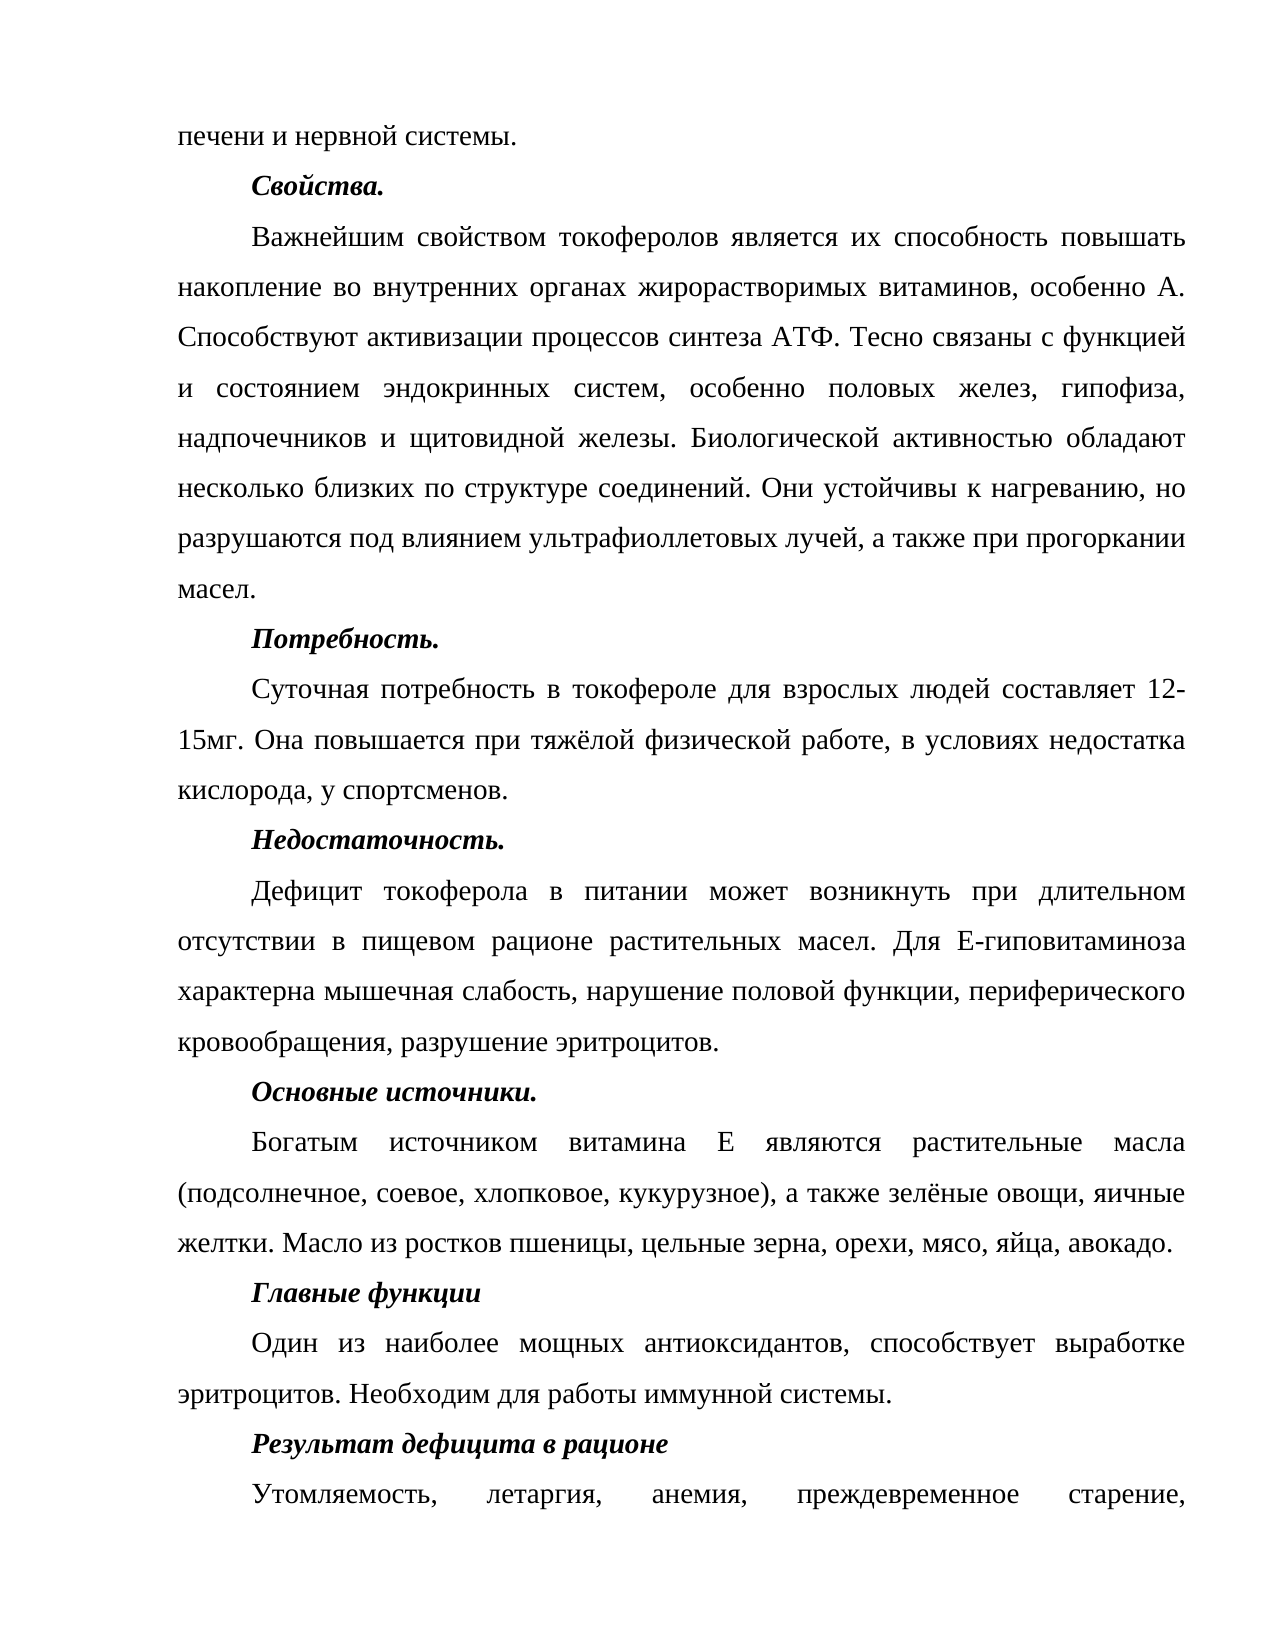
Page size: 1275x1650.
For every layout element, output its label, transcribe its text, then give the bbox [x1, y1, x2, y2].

text Основные источники. [177, 1074, 1186, 1108]
text Важнейшим свойством токоферолов является их способность повышать накопление во внутренних органах жирорастворимых витаминов, особенно А. Способствуют активизации процессов синтеза АТФ. Тесно связаны с функцией и состоянием эндокринных систем, особенно половых желез, гипофиза, надпочечников и щитовидной железы. Биологической активностью обладают несколько близких по структуре соединений. Они устойчивы к нагреванию, но разрушаются под влиянием ультрафиоллетовых лучей, а также при прогоркании масел. [177, 219, 1186, 604]
text Богатым источником витамина Е являются растительные масла (подсолнечное, соевое, хлопковое, кукурузное), а также зелёные овощи, яичные желтки. Масло из ростков пшеницы, цельные зерна, орехи, мясо, яйца, авокадо. [177, 1124, 1186, 1258]
text Потребность. [177, 621, 1186, 655]
text Дефицит токоферола в питании может возникнуть при длительном отсутствии в пищевом рационе растительных масел. Для Е-гиповитаминоза характерна мышечная слабость, нарушение половой функции, периферического кровообращения, разрушение эритроцитов. [177, 873, 1186, 1057]
text Свойства. [177, 168, 1186, 202]
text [177, 1477, 1186, 1510]
text Недостаточность. [177, 822, 1186, 856]
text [177, 118, 1186, 152]
text Главные функции [177, 1275, 1186, 1309]
text Результат дефицита в рационе [177, 1426, 1186, 1460]
text Суточная потребность в токофероле для взрослых людей составляет 12-15мг. Она повышается при тяжёлой физической работе, в условиях недостатка кислорода, у спортсменов. [177, 672, 1186, 806]
text Один из наиболее мощных антиоксидантов, способствует выработке эритроцитов. Необходим для работы иммунной системы. [177, 1326, 1186, 1409]
